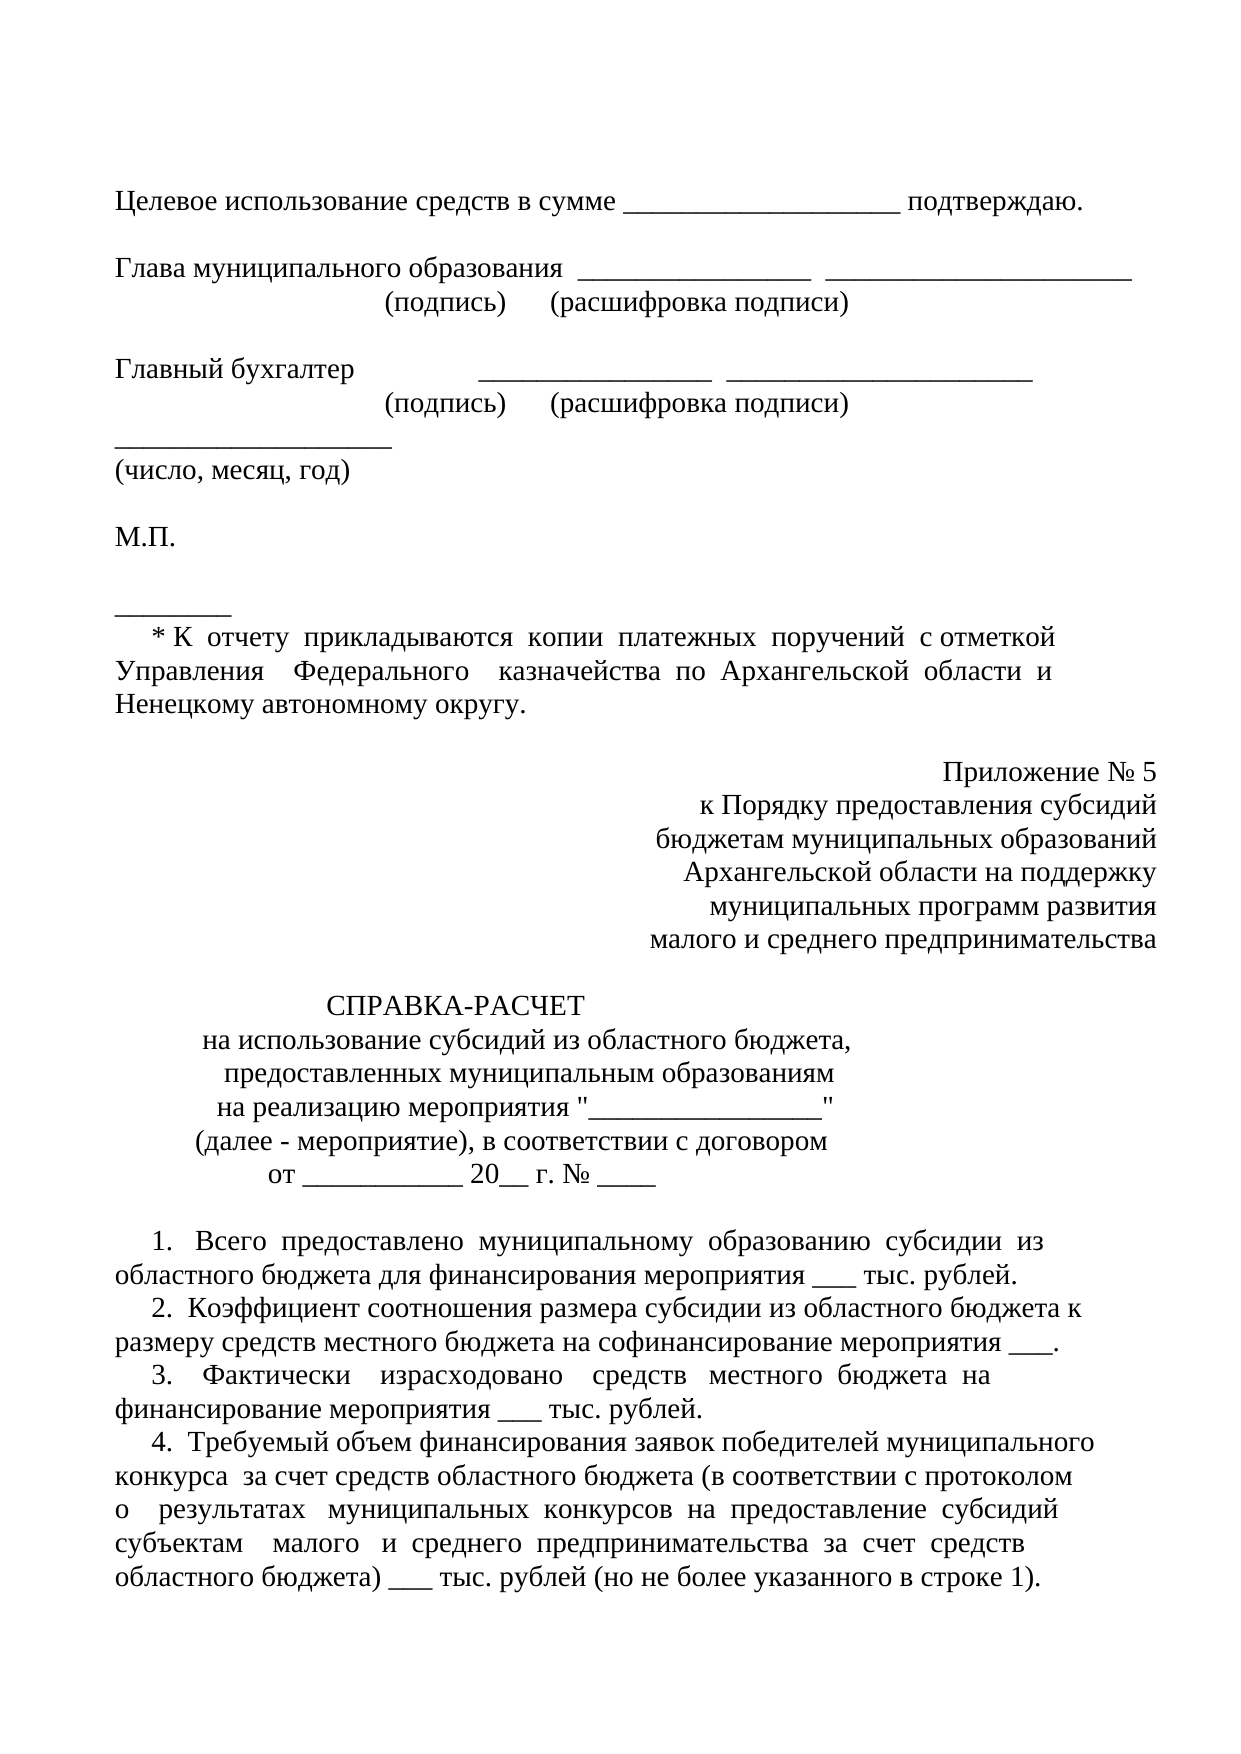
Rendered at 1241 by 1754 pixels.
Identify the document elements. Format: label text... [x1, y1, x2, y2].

text Глава муниципального образования ________________ _____________________ [114, 251, 1157, 284]
text субъектам малого и среднего предпринимательства за счет средств [114, 1525, 1157, 1559]
text Ненецкому автономному округу. [114, 687, 1157, 720]
text ________ [114, 586, 1157, 619]
text (подпись) (расшифровка подписи) [114, 385, 1157, 418]
text предоставленных муниципальным образованиям [114, 1056, 1157, 1089]
text М.П. [114, 519, 1157, 552]
text 2. Коэффициент соотношения размера субсидии из областного бюджета к [114, 1290, 1157, 1324]
text конкурса за счет средств областного бюджета (в соответствии с протоколом [114, 1458, 1157, 1492]
text (далее - мероприятие), в соответствии с договором [114, 1123, 1157, 1156]
text от ___________ 20__ г. № ____ [114, 1156, 1157, 1190]
text размеру средств местного бюджета на софинансирование мероприятия ___. [114, 1324, 1157, 1357]
text ___________________ [114, 418, 1157, 452]
text Главный бухгалтер ________________ _____________________ [114, 351, 1157, 385]
text на использование субсидий из областного бюджета, [114, 1022, 1157, 1056]
text финансирование мероприятия ___ тыс. рублей. [114, 1391, 1157, 1424]
text 4. Требуемый объем финансирования заявок победителей муниципального [114, 1424, 1157, 1458]
text (подпись) (расшифровка подписи) [114, 284, 1157, 318]
text 1. Всего предоставлено муниципальному образованию субсидии из [114, 1223, 1157, 1257]
text 3. Фактически израсходовано средств местного бюджета на [114, 1357, 1157, 1391]
text * К отчету прикладываются копии платежных поручений с отметкой [114, 619, 1157, 653]
text на реализацию мероприятия "________________" [114, 1089, 1157, 1123]
text областного бюджета для финансирования мероприятия ___ тыс. рублей. [114, 1257, 1157, 1290]
text областного бюджета) ___ тыс. рублей (но не более указанного в строке 1). [114, 1559, 1157, 1592]
text Управления Федерального казначейства по Архангельской области и [114, 653, 1157, 687]
text СПРАВКА-РАСЧЕТ [114, 988, 1157, 1022]
text (число, месяц, год) [114, 452, 1157, 485]
text о результатах муниципальных конкурсов на предоставление субсидий [114, 1492, 1157, 1525]
text Приложение № 5 к Порядку предоставления субсидий бюджетам муниципальных образований Архангельской области на поддержку муниципальных программ развития малого и среднего предпринимательства [114, 754, 1157, 955]
text Целевое использование средств в сумме ___________________ подтверждаю. [114, 183, 1157, 217]
